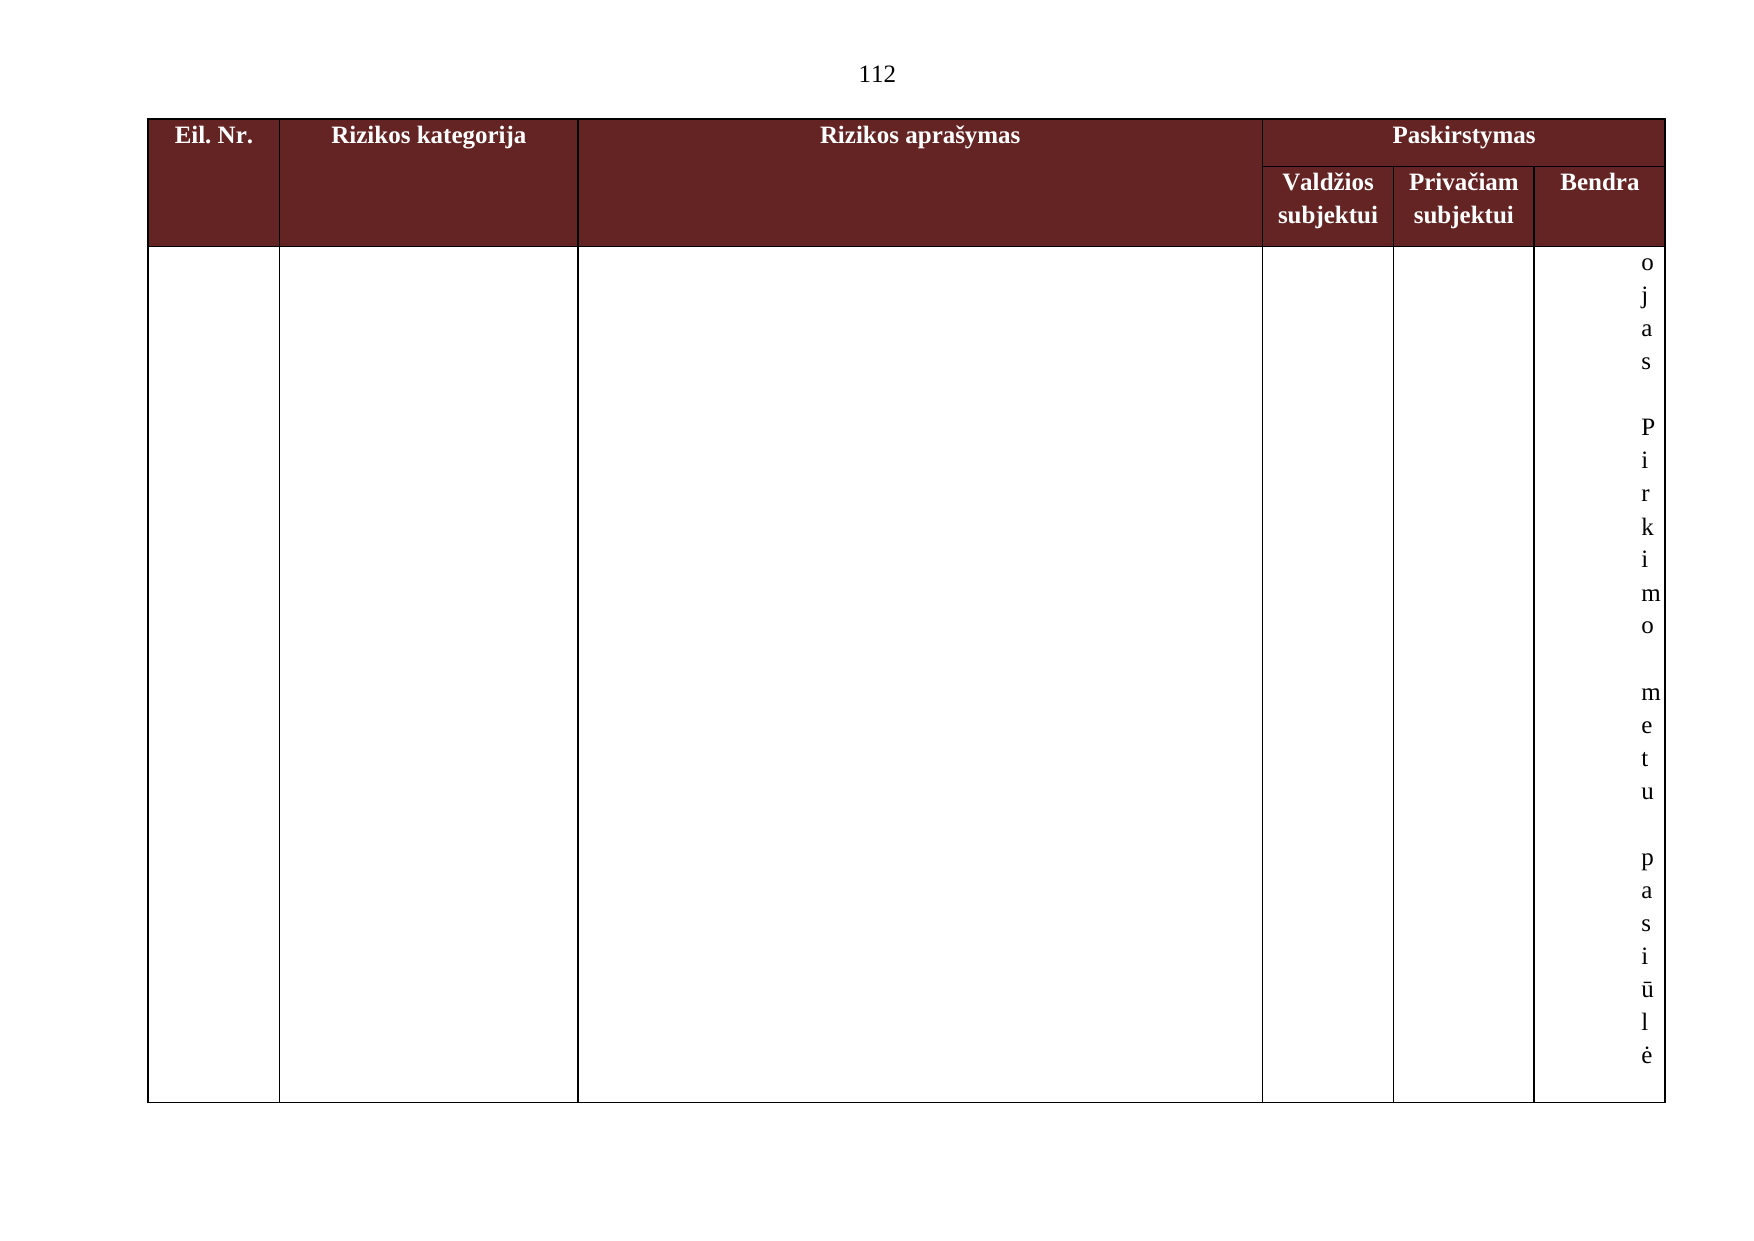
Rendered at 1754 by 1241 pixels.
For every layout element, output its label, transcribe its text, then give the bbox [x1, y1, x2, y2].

table_cell Bendra [1535, 167, 1664, 246]
table_cell [1263, 247, 1393, 1102]
table_cell Valdžios subjektui [1263, 167, 1393, 246]
table_header Rizikos aprašymas [579, 120, 1262, 246]
table_header Paskirstymas [1263, 120, 1664, 166]
table_cell [1394, 247, 1533, 1102]
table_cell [579, 247, 1262, 1102]
table_header Eil. Nr. [149, 120, 279, 246]
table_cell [1535, 247, 1664, 1102]
table_cell [149, 247, 279, 1102]
table_header Rizikos kategorija [280, 120, 577, 246]
table_cell Privačiam subjektui [1394, 167, 1533, 246]
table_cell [280, 247, 577, 1102]
